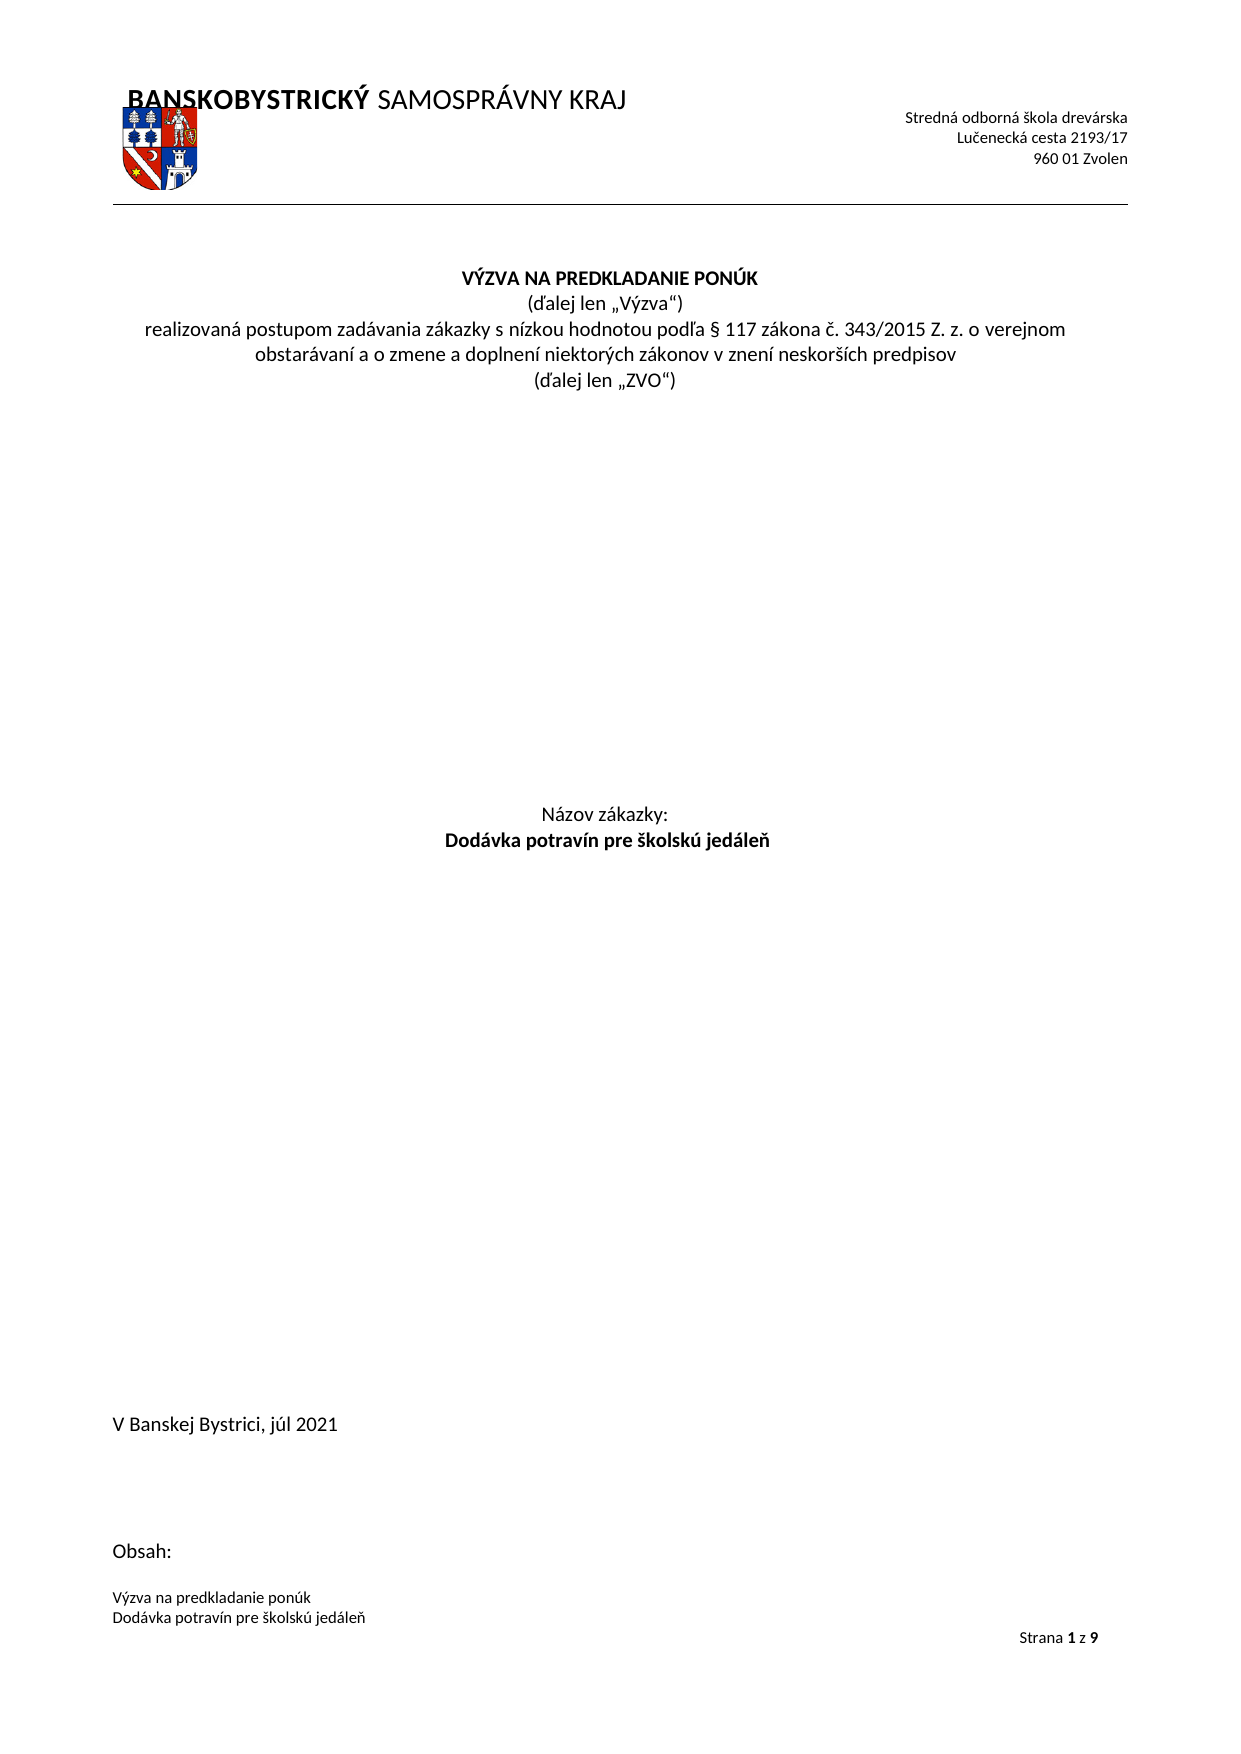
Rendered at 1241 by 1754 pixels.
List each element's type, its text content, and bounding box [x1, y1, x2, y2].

text Dodávka potravín pre školskú jedáleň [112, 827, 1103, 852]
subtitle VÝZVA NA PREDKLADANIE PONÚK [112, 265, 1098, 291]
text realizovaná postupom zadávania zákazky s nízkou hodnotou podľa § 117 zákona č. 343/2015 Z. z. o verejnom obstarávaní a o zmene a doplnení niektorých zákonov v znení neskorších predpisov [112, 316, 1097, 367]
text Názov zákazky: [112, 802, 1097, 827]
text (ďalej len „ZVO“) [112, 367, 1097, 392]
text Obsah: [112, 1539, 1128, 1564]
picture [122, 107, 197, 189]
text V Banskej Bystrici, júl 2021 [112, 1412, 1128, 1437]
subtitle (ďalej len „Výzva“) [112, 291, 1098, 316]
